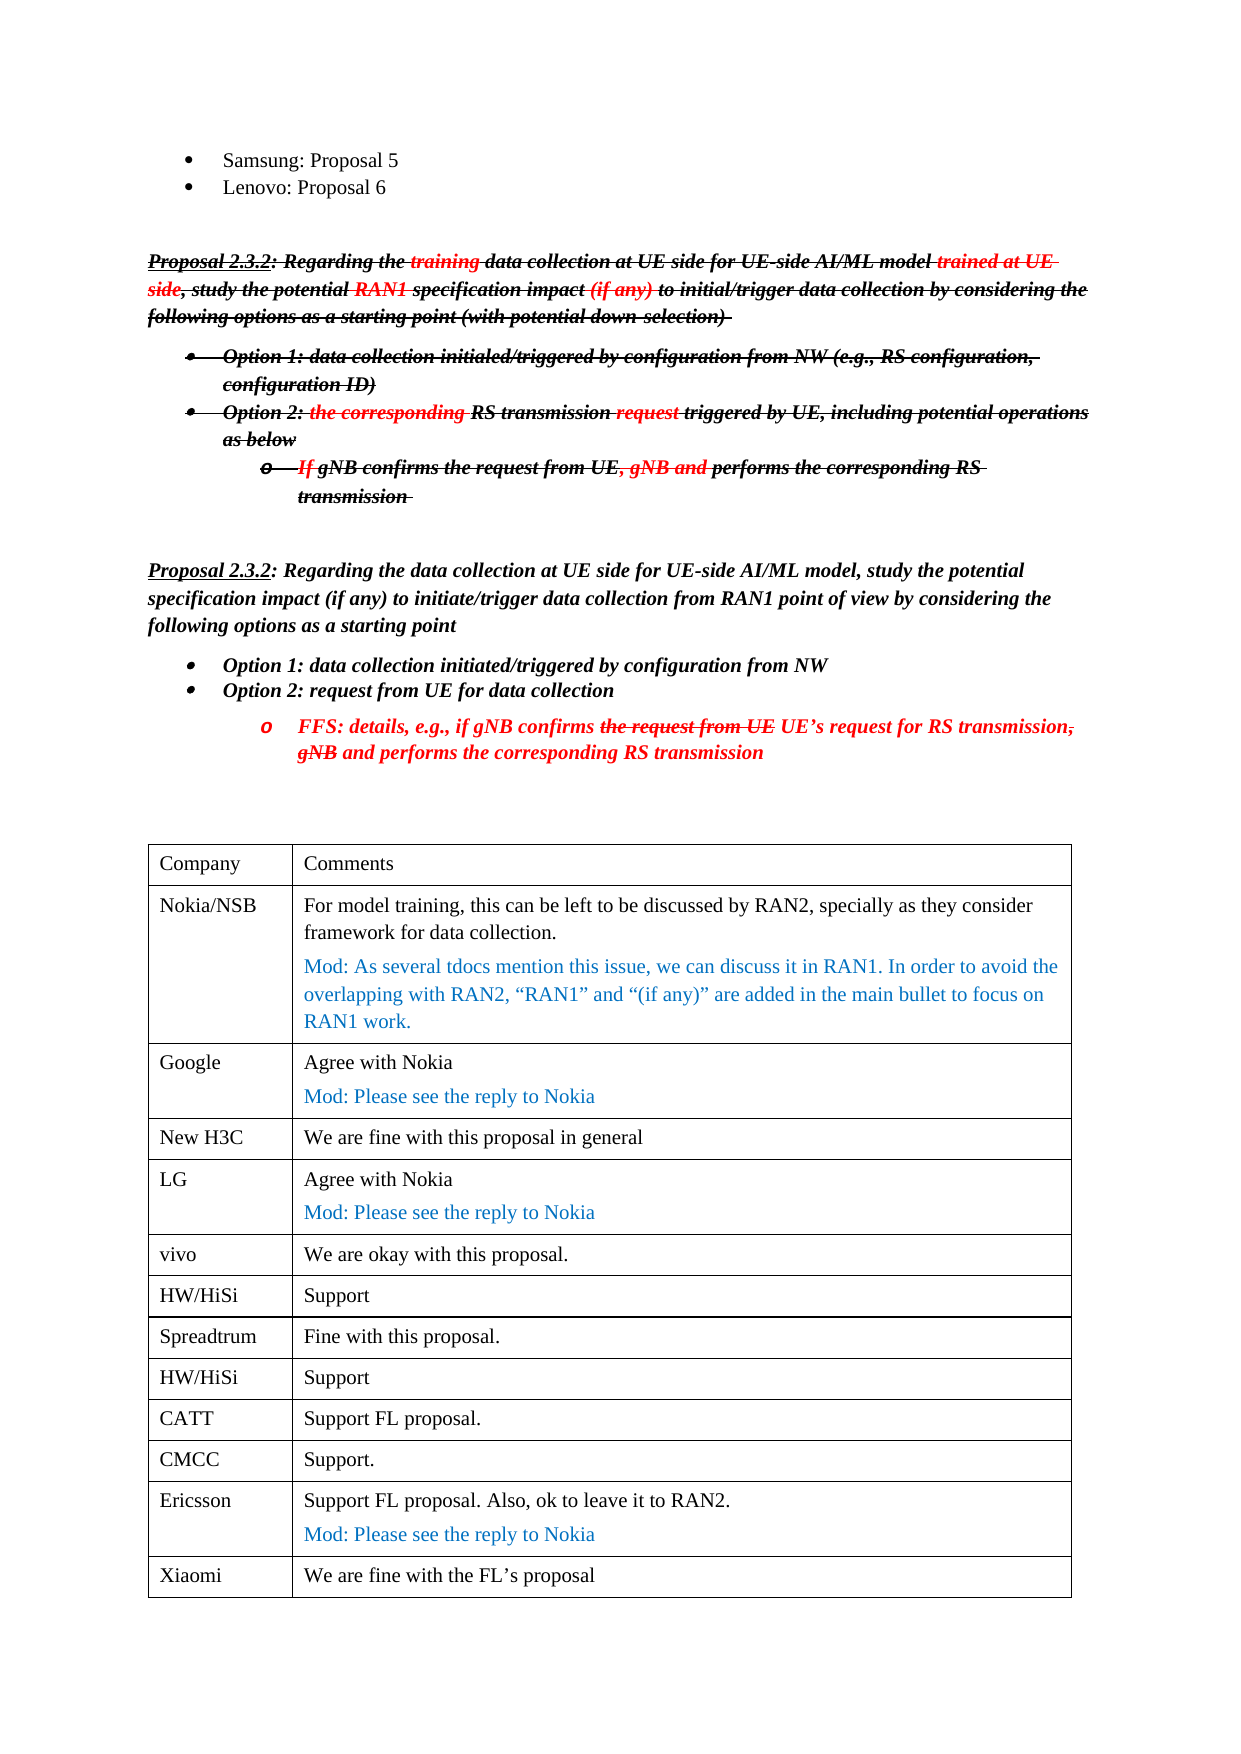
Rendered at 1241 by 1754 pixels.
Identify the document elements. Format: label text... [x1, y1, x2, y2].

table_cell Fine with this proposal. [293, 1318, 1071, 1358]
table_header Comments [293, 845, 1071, 885]
table_cell CMCC [149, 1441, 292, 1481]
table_cell We are fine with this proposal in general [293, 1119, 1071, 1159]
table_cell We are fine with the FL’s proposal [293, 1557, 1071, 1597]
list If gNB confirms the request from UE, gNB and performs the corresponding RS transmission [260, 455, 1093, 508]
list FFS: details, e.g., if gNB confirms the request from UE UE’s request for RS transmission, gNB and performs the corresponding RS transmission [260, 714, 1093, 764]
table_cell We are okay with this proposal. [293, 1235, 1071, 1275]
table_cell HW/HiSi [149, 1276, 292, 1316]
table_cell Google [149, 1044, 292, 1118]
table_cell Agree with Nokia Mod: Please see the reply to Nokia [293, 1160, 1071, 1234]
table_cell Support FL proposal. [293, 1400, 1071, 1440]
list Option 2: request from UE for data collection [185, 677, 1093, 702]
table_cell Spreadtrum [149, 1318, 292, 1358]
list Samsung: Proposal 5 [185, 148, 1093, 172]
table_cell Ericsson [149, 1482, 292, 1556]
table_cell CATT [149, 1400, 292, 1440]
list Option 1: data collection initiated/triggered by configuration from NW [185, 653, 1093, 677]
table_cell Support [293, 1276, 1071, 1316]
table_cell Support [293, 1359, 1071, 1399]
table_cell Support. [293, 1441, 1071, 1481]
list Option 2: the corresponding RS transmission request triggered by UE, including potential operations as below [185, 400, 1093, 451]
table_cell Nokia/NSB [149, 886, 292, 1043]
text Proposal 2.3.2: Regarding the data collection at UE side for UE-side AI/ML model, study the potential specification impact (if any) to initiate/trigger data collection from RAN1 point of view by considering the following options as a starting point [148, 558, 1093, 637]
table_cell Xiaomi [149, 1557, 292, 1597]
table_cell Support FL proposal. Also, ok to leave it to RAN2. Mod: Please see the reply to Nokia [293, 1482, 1071, 1556]
table_cell For model training, this can be left to be discussed by RAN2, specially as they consider framework for data collection. Mod: As several tdocs mention this issue, we can discuss it in RAN1. In order to avoid the overlapping with RAN2, “RAN1” and “(if any)” are added in the main bullet to focus on RAN1 work. [293, 886, 1071, 1043]
table_header Company [149, 845, 292, 885]
list Option 1: data collection initialed/triggered by configuration from NW (e.g., RS configuration, configuration ID) [185, 344, 1093, 396]
list Lenovo: Proposal 6 [185, 175, 1093, 199]
text Proposal 2.3.2: Regarding the training data collection at UE side for UE-side AI/ML model trained at UE side, study the potential RAN1 specification impact (if any) to initial/trigger data collection by considering the following options as a starting point (with potential down-selection) [148, 249, 1093, 328]
table_cell Agree with Nokia Mod: Please see the reply to Nokia [293, 1044, 1071, 1118]
table_cell New H3C [149, 1119, 292, 1159]
table_cell HW/HiSi [149, 1359, 292, 1399]
table_cell LG [149, 1160, 292, 1234]
table_cell vivo [149, 1235, 292, 1275]
